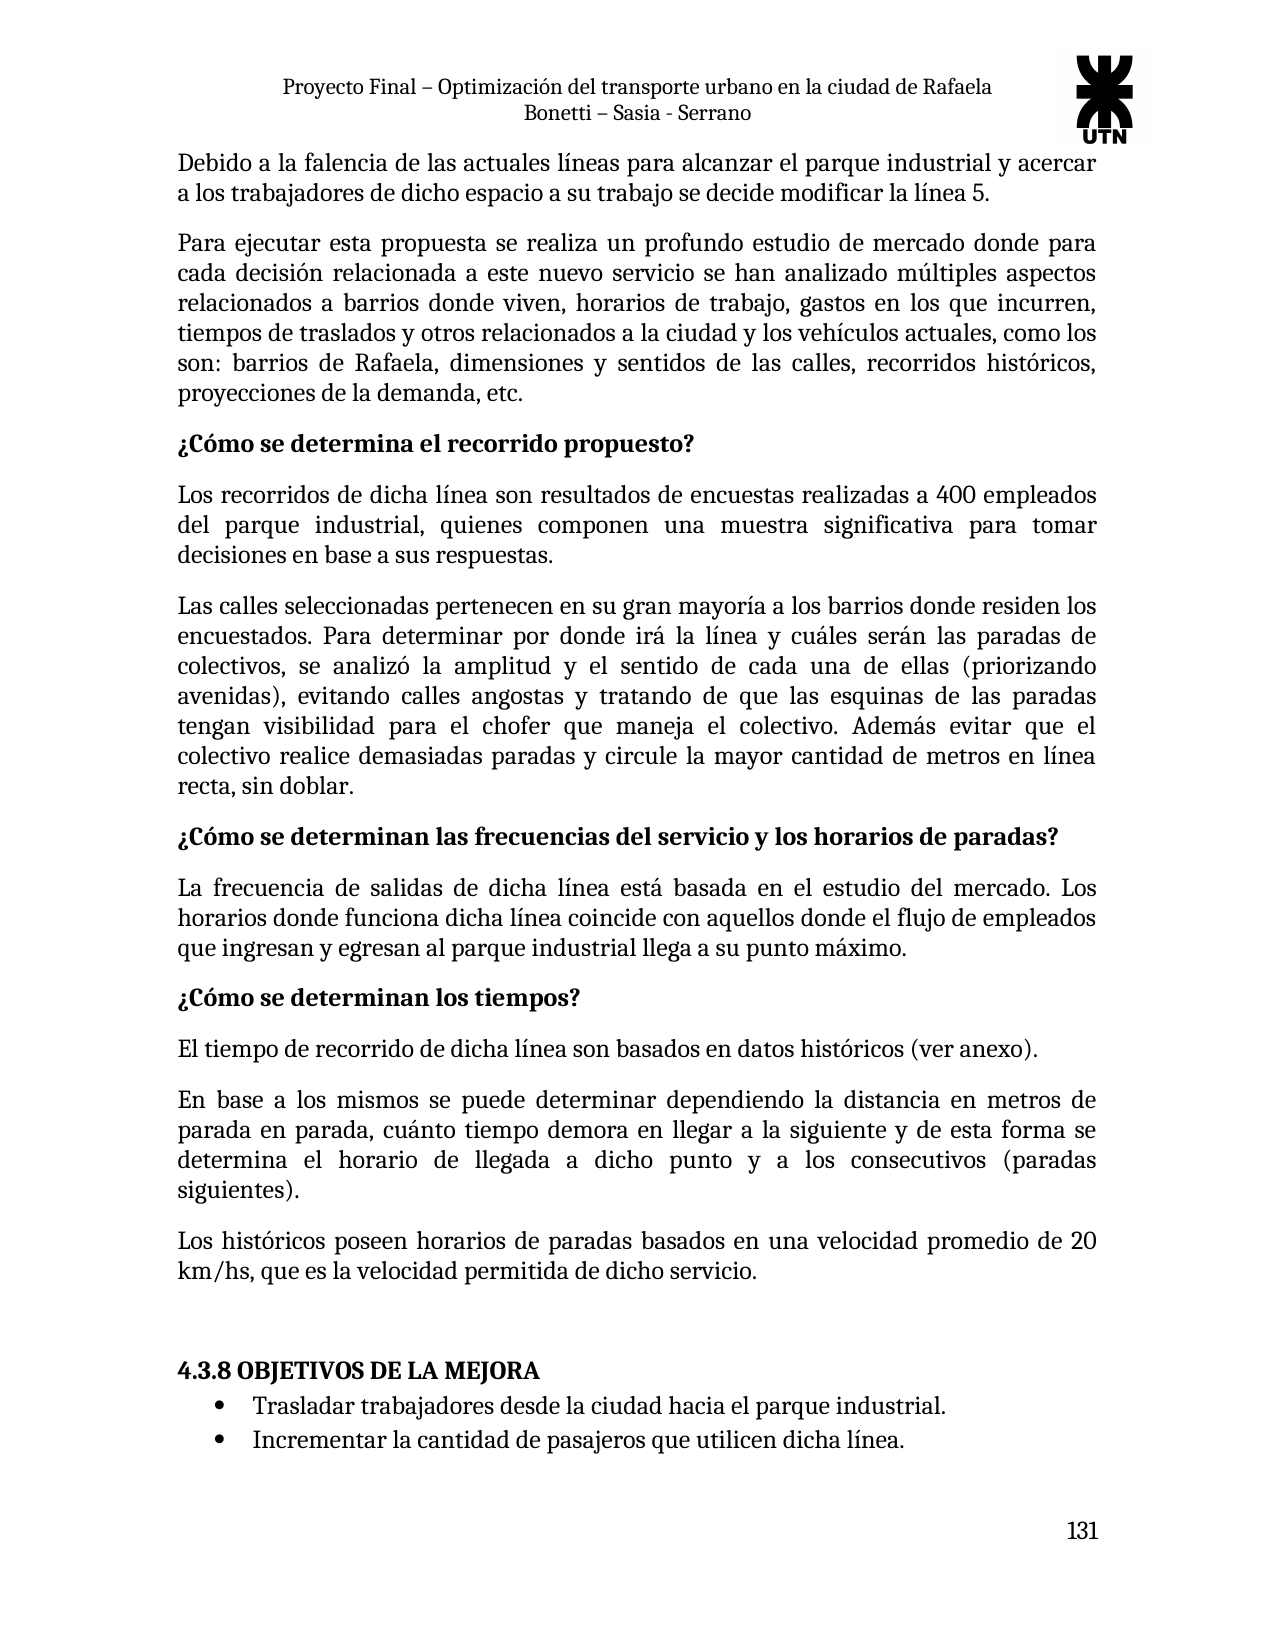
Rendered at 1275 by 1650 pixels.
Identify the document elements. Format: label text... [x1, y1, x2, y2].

subtitle 4.3.8 OBJETIVOS DE LA MEJORA [177, 1356, 1098, 1386]
text En base a los mismos se puede determinar dependiendo la distancia en metros de parada en parada, cuánto tiempo demora en llegar a la siguiente y de esta forma se determina el horario de llegada a dicho punto y a los consecutivos (paradas siguientes). [177, 1085, 1098, 1205]
text Los recorridos de dicha línea son resultados de encuestas realizadas a 400 empleados del parque industrial, quienes componen una muestra significativa para tomar decisiones en base a sus respuestas. [177, 480, 1098, 570]
picture [1056, 47, 1152, 147]
list Incrementar la cantidad de pasajeros que utilicen dicha línea. [215, 1425, 1098, 1455]
list Trasladar trabajadores desde la ciudad hacia el parque industrial. [215, 1391, 1098, 1421]
text El tiempo de recorrido de dicha línea son basados en datos históricos (ver anexo). [177, 1034, 1098, 1064]
text ¿Cómo se determina el recorrido propuesto? [177, 429, 1098, 459]
text Las calles seleccionadas pertenecen en su gran mayoría a los barrios donde residen los encuestados. Para determinar por donde irá la línea y cuáles serán las paradas de colectivos, se analizó la amplitud y el sentido de cada una de ellas (priorizando avenidas), evitando calles angostas y tratando de que las esquinas de las paradas tengan visibilidad para el chofer que maneja el colectivo. Además evitar que el colectivo realice demasiadas paradas y circule la mayor cantidad de metros en línea recta, sin doblar. [177, 591, 1098, 801]
text ¿Cómo se determinan los tiempos? [177, 983, 1098, 1013]
text ¿Cómo se determinan las frecuencias del servicio y los horarios de paradas? [177, 822, 1098, 852]
text Para ejecutar esta propuesta se realiza un profundo estudio de mercado donde para cada decisión relacionada a este nuevo servicio se han analizado múltiples aspectos relacionados a barrios donde viven, horarios de trabajo, gastos en los que incurren, tiempos de traslados y otros relacionados a la ciudad y los vehículos actuales, como los son: barrios de Rafaela, dimensiones y sentidos de las calles, recorridos históricos, proyecciones de la demanda, etc. [177, 228, 1098, 408]
text Los históricos poseen horarios de paradas basados en una velocidad promedio de 20 km/hs, que es la velocidad permitida de dicho servicio. [177, 1226, 1098, 1286]
text La frecuencia de salidas de dicha línea está basada en el estudio del mercado. Los horarios donde funciona dicha línea coincide con aquellos donde el flujo de empleados que ingresan y egresan al parque industrial llega a su punto máximo. [177, 873, 1098, 963]
text Debido a la falencia de las actuales líneas para alcanzar el parque industrial y acercar a los trabajadores de dicho espacio a su trabajo se decide modificar la línea 5. [177, 148, 1098, 208]
